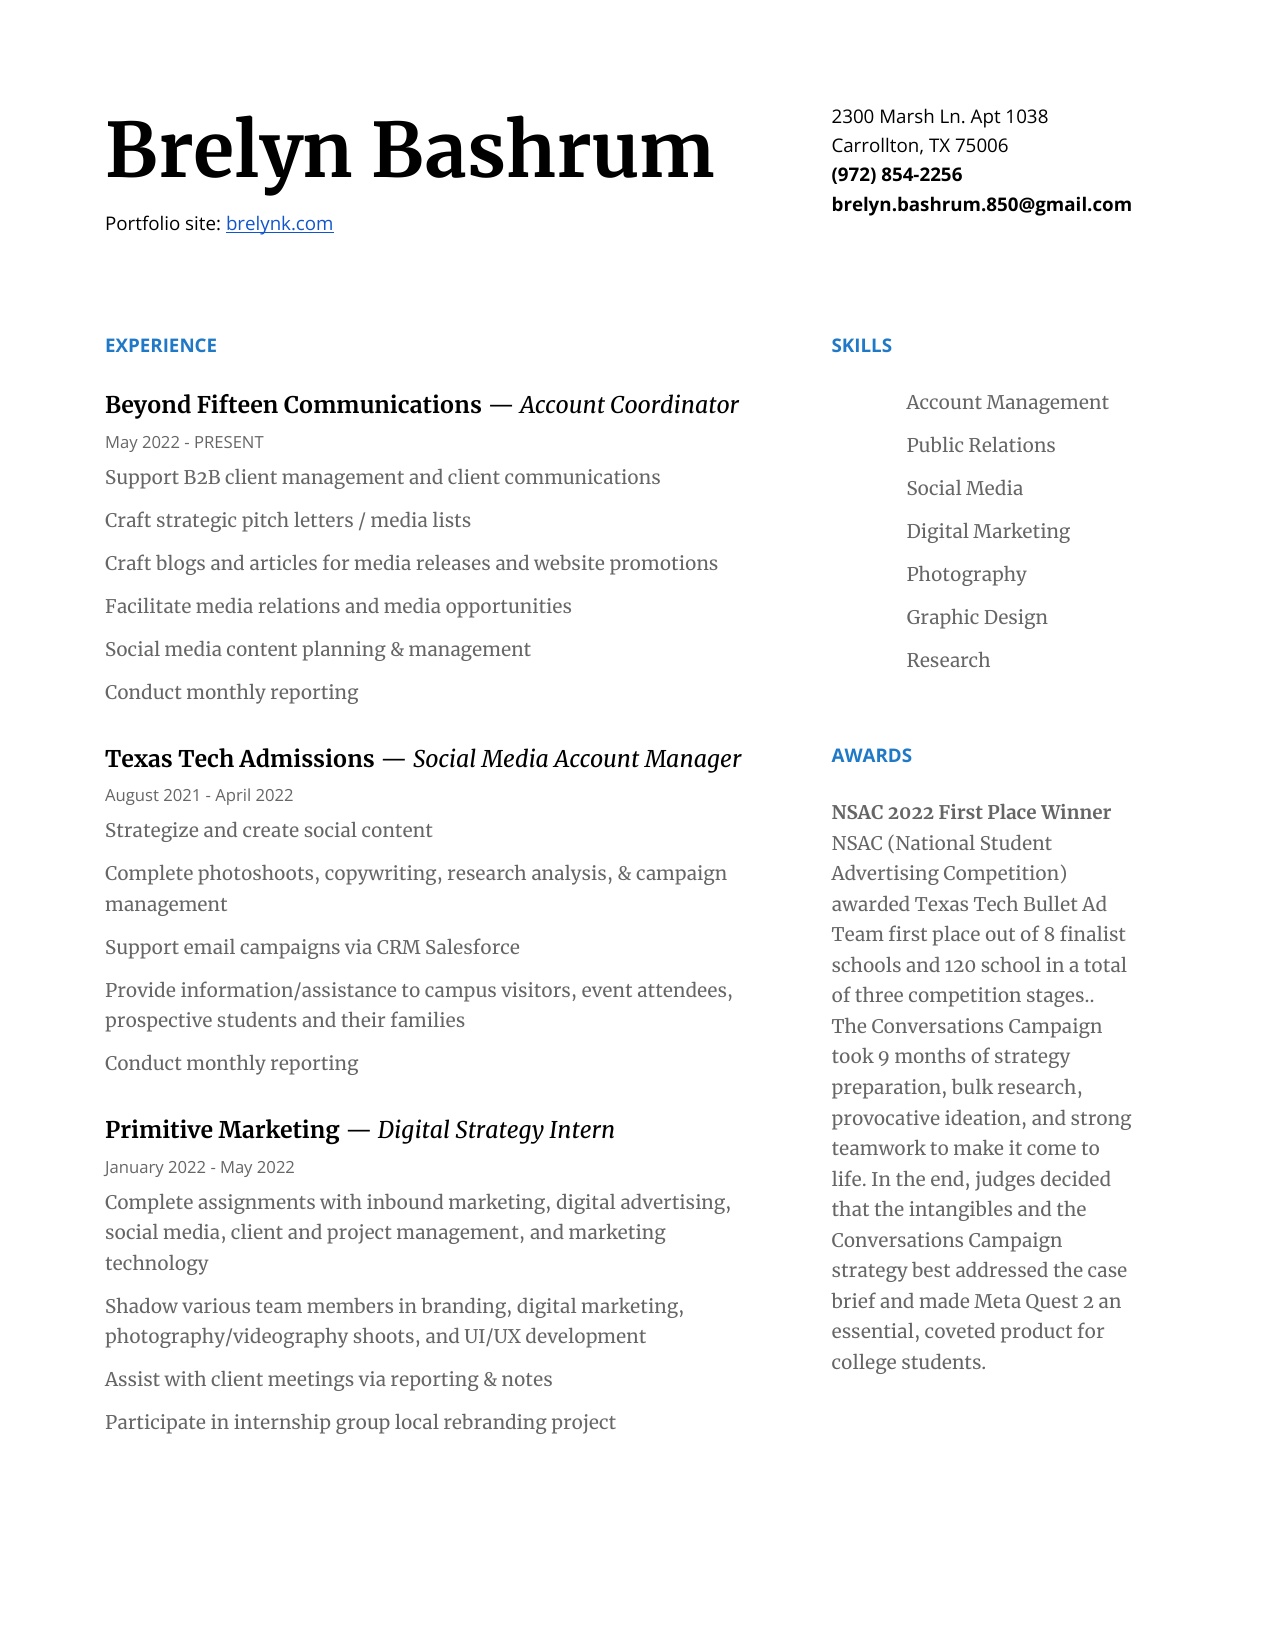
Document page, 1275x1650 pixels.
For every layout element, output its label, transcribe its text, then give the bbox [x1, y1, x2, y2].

table_header 2300 Marsh Ln. Apt 1038 Carrollton, TX 75006 (972) 854-2256 brelyn.bashrum.850@gmail.com [816, 88, 1181, 255]
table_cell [816, 255, 1181, 1499]
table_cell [90, 255, 816, 1499]
table_header Brelyn Bashrum Portfolio site: brelynk.com [90, 88, 816, 255]
